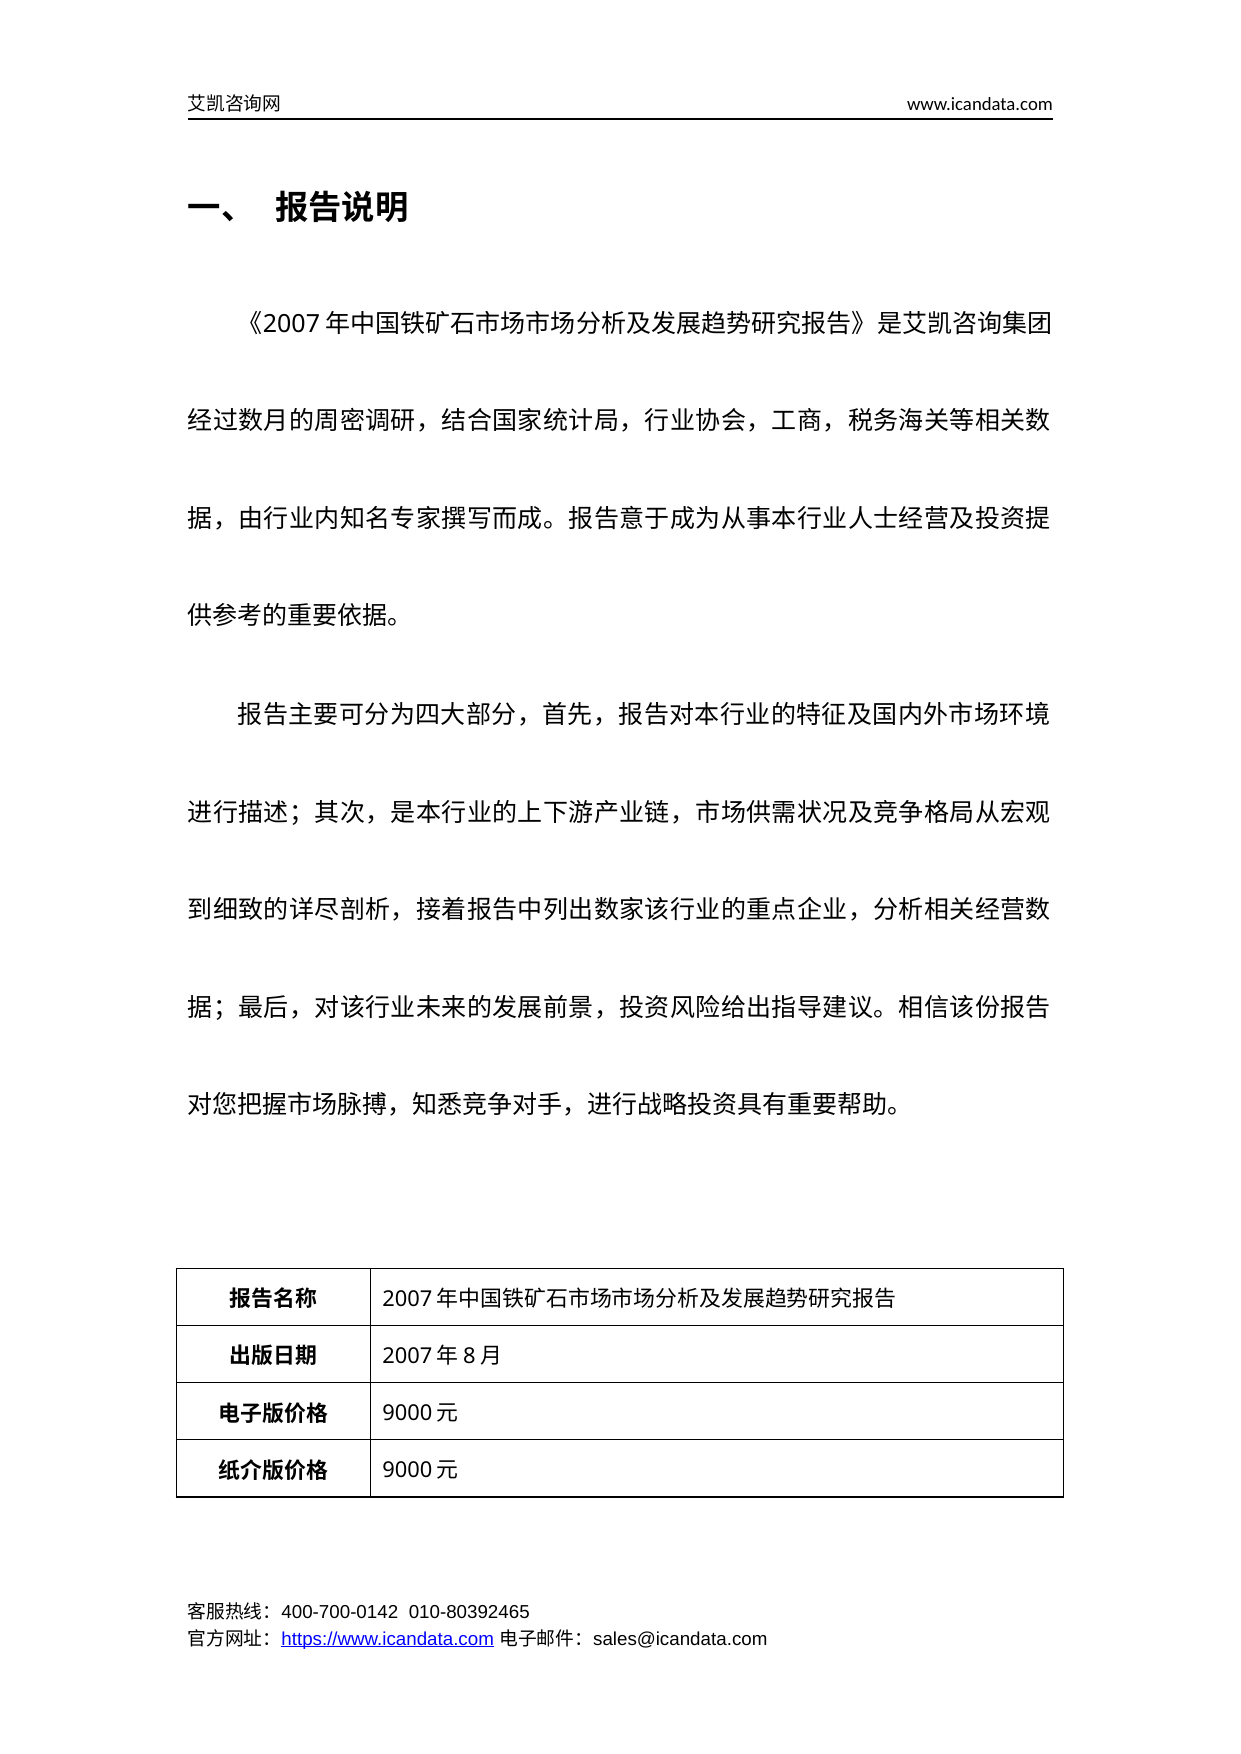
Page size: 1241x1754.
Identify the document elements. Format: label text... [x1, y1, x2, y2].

table_header 报告名称 [177, 1269, 370, 1325]
table_header 2007年中国铁矿石市场市场分析及发展趋势研究报告 [371, 1269, 1063, 1325]
text 《2007年中国铁矿石市场市场分析及发展趋势研究报告》是艾凯咨询集团经过数月的周密调研，结合国家统计局，行业协会，工商，税务海关等相关数据，由行业内知名专家撰写而成。报告意于成为从事本行业人士经营及投资提供参考的重要依据。 [187, 289, 1053, 646]
table_cell 出版日期 [177, 1326, 370, 1382]
subtitle 报告说明 [187, 172, 1053, 237]
table_cell 纸介版价格 [177, 1440, 370, 1496]
table_cell 电子版价格 [177, 1383, 370, 1439]
table_cell 2007年8月 [371, 1326, 1063, 1382]
table_cell 9000元 [371, 1440, 1063, 1496]
text 报告主要可分为四大部分，首先，报告对本行业的特征及国内外市场环境进行描述；其次，是本行业的上下游产业链，市场供需状况及竞争格局从宏观到细致的详尽剖析，接着报告中列出数家该行业的重点企业，分析相关经营数据；最后，对该行业未来的发展前景，投资风险给出指导建议。相信该份报告对您把握市场脉搏，知悉竞争对手，进行战略投资具有重要帮助。 [187, 681, 1053, 1136]
table_cell 9000元 [371, 1383, 1063, 1439]
